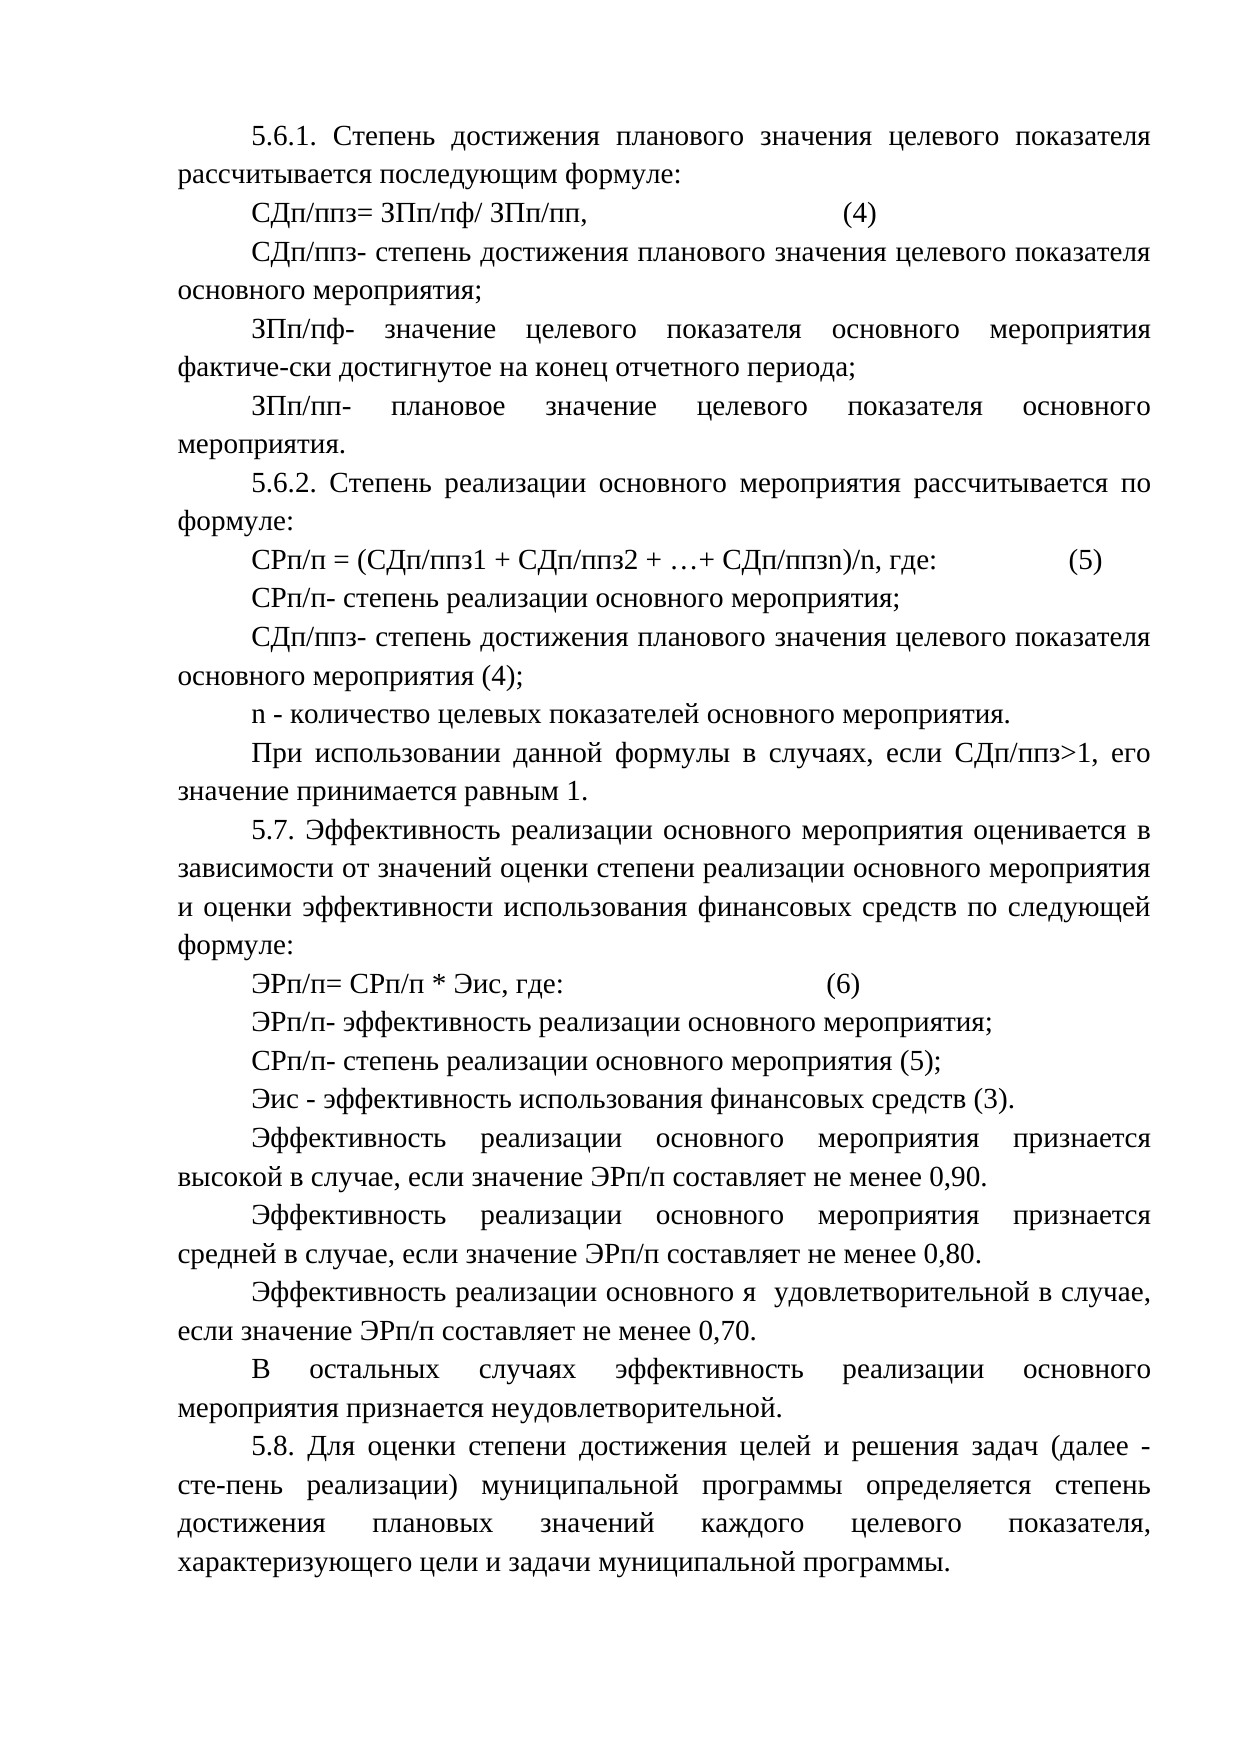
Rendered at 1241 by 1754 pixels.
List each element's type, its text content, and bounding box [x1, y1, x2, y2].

text Эффективность реализации основного мероприятия признается высокой в случае, если значение ЭРп/п составляет не менее 0,90. [177, 1120, 1152, 1192]
text При использовании данной формулы в случаях, если СДп/ппз>1, его значение принимается равным 1. [177, 735, 1152, 807]
text Эис - эффективность использования финансовых средств (3). [177, 1082, 1152, 1115]
text 5.8. Для оценки степени достижения целей и решения задач (далее - сте-пень реализации) муниципальной программы определяется степень достижения плановых значений каждого целевого показателя, характеризующего цели и задачи муниципальной программы. [177, 1428, 1152, 1578]
text СДп/ппз- степень достижения планового значения целевого показателя основного мероприятия; [177, 234, 1152, 306]
text СДп/ппз- степень достижения планового значения целевого показателя основного мероприятия (4); [177, 619, 1152, 691]
text ЗПп/пф- значение целевого показателя основного мероприятия фактиче-ски достигнутое на конец отчетного периода; [177, 311, 1152, 383]
text ЭРп/п- эффективность реализации основного мероприятия; [177, 1004, 1152, 1038]
text 5.6.1. Степень достижения планового значения целевого показателя рассчитывается последующим формуле: [177, 118, 1152, 190]
text СРп/п- степень реализации основного мероприятия (5); [177, 1043, 1152, 1077]
text 5.7. Эффективность реализации основного мероприятия оценивается в зависимости от значений оценки степени реализации основного мероприятия и оценки эффективности использования финансовых средств по следующей формуле: [177, 812, 1152, 961]
text СРп/п = (СДп/ппз1 + СДп/ппз2 + …+ СДп/ппзn)/n, где: (5) [177, 542, 1152, 576]
text Эффективность реализации основного мероприятия признается средней в случае, если значение ЭРп/п составляет не менее 0,80. [177, 1197, 1152, 1269]
text СРп/п- степень реализации основного мероприятия; [177, 581, 1152, 614]
text n - количество целевых показателей основного мероприятия. [177, 696, 1152, 730]
text В остальных случаях эффективность реализации основного мероприятия признается неудовлетворительной. [177, 1351, 1152, 1423]
text ЭРп/п= СРп/п * Эис, где: (6) [177, 966, 1152, 999]
text 5.6.2. Степень реализации основного мероприятия рассчитывается по формуле: [177, 465, 1152, 537]
text ЗПп/пп- плановое значение целевого показателя основного мероприятия. [177, 388, 1152, 460]
text Эффективность реализации основного я удовлетворительной в случае, если значение ЭРп/п составляет не менее 0,70. [177, 1274, 1152, 1346]
text СДп/ппз= ЗПп/пф/ ЗПп/пп, (4) [177, 195, 1152, 229]
